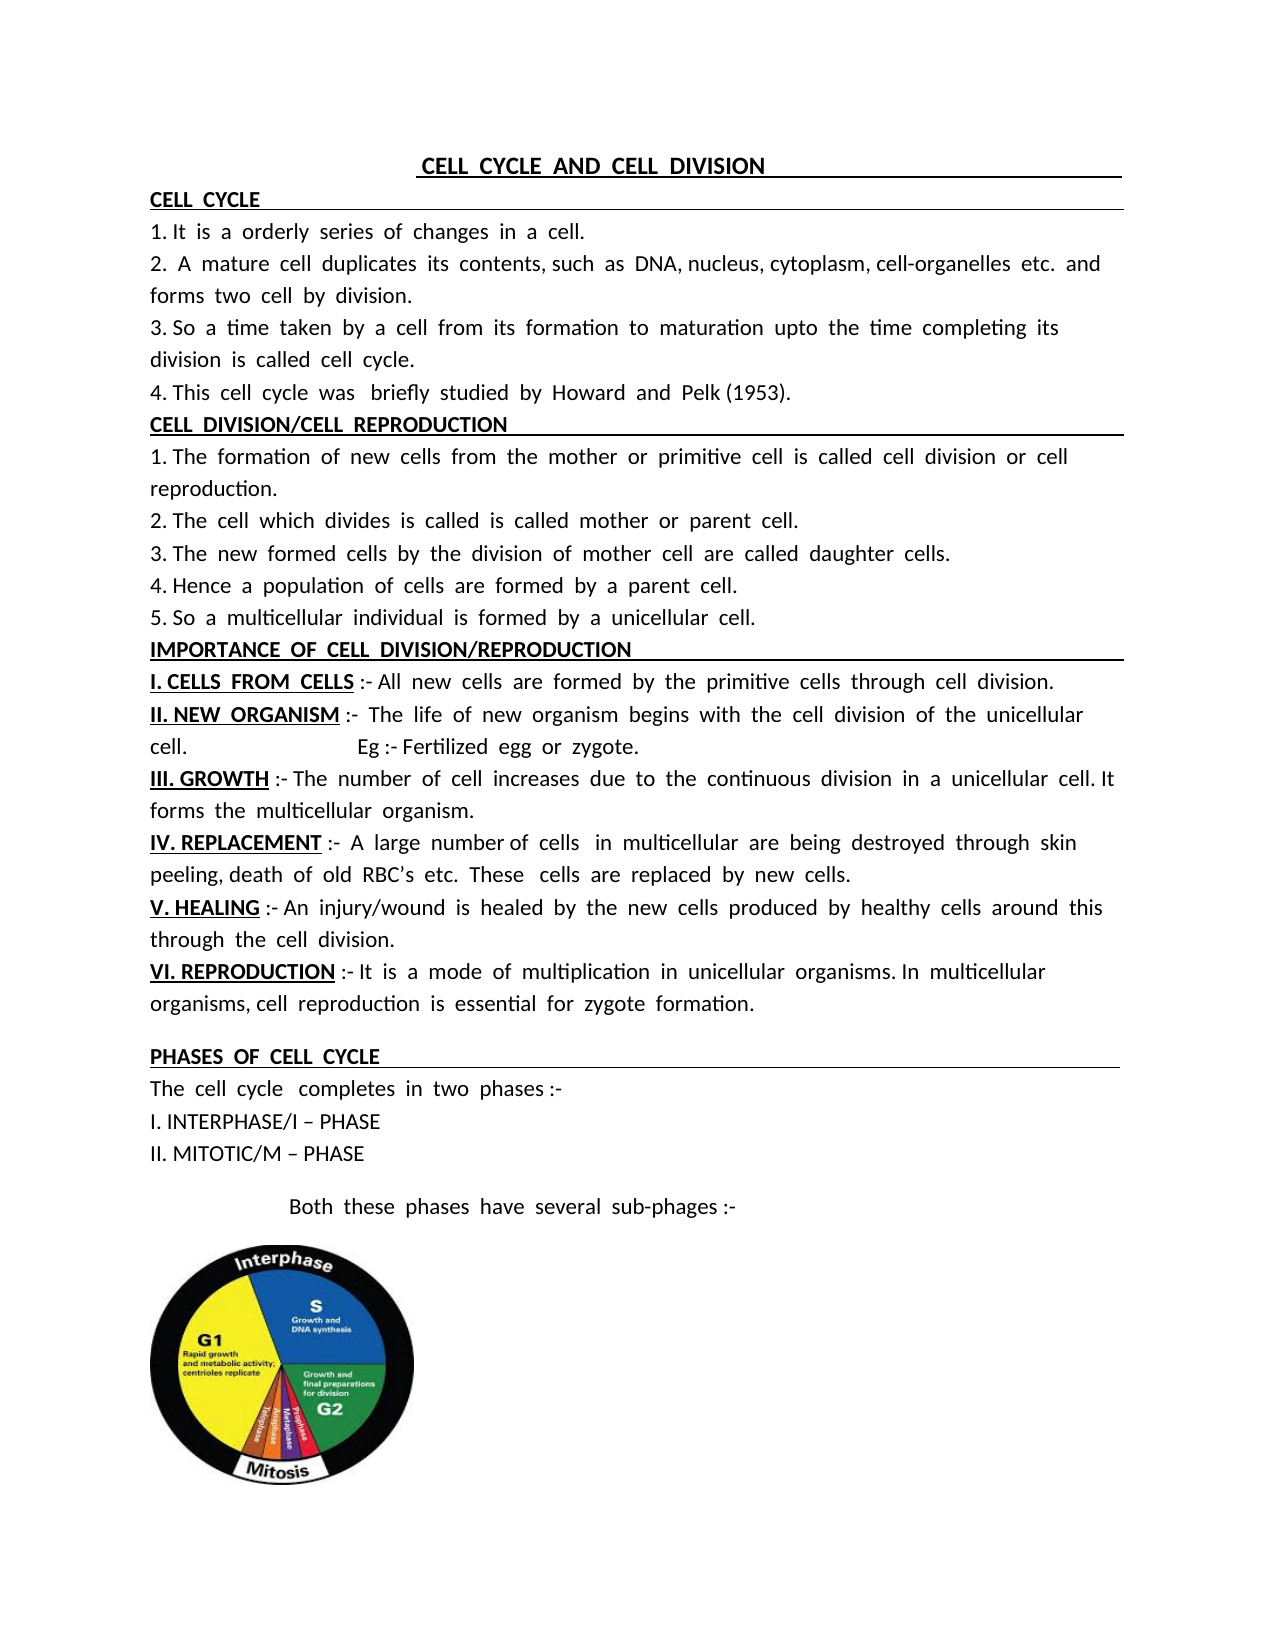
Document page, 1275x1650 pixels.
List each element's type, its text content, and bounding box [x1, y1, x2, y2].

text PHASES OF CELL CYCLE The cell cycle completes in two phases :- I. INTERPHASE/I – PHASE II. MITOTIC/M – PHASE [150, 1042, 1125, 1167]
text Both these phases have several sub-phages :- [150, 1192, 1125, 1220]
picture [150, 1245, 414, 1485]
text CELL CYCLE AND CELL DIVISION CELL CYCLE 1. It is a orderly series of changes in a cell. 2. A mature cell duplicates its contents, such as DNA, nucleus, cytoplasm, cell-organelles etc. and forms two cell by division. 3. So a time taken by a cell from its formation to maturation upto the time completing its division is called cell cycle. 4. This cell cycle was briefly studied by Howard and Pelk (1953). CELL DIVISION/CELL REPRODUCTION 1. The formation of new cells from the mother or primitive cell is called cell division or cell reproduction. 2. The cell which divides is called is called mother or parent cell. 3. The new formed cells by the division of mother cell are called daughter cells. 4. Hence a population of cells are formed by a parent cell. 5. So a multicellular individual is formed by a unicellular cell. IMPORTANCE OF CELL DIVISION/REPRODUCTION I. CELLS FROM CELLS :- All new cells are formed by the primitive cells through cell division. II. NEW ORGANISM :- The life of new organism begins with the cell division of the unicellular cell. Eg :- Fertilized egg or zygote. III. GROWTH :- The number of cell increases due to the continuous division in a unicellular cell. It forms the multicellular organism. IV. REPLACEMENT :- A large number of cells in multicellular are being destroyed through skin peeling, death of old RBC’s etc. These cells are replaced by new cells. V. HEALING :- An injury/wound is healed by the new cells produced by healthy cells around this through the cell division. VI. REPRODUCTION :- It is a mode of multiplication in unicellular organisms. In multicellular organisms, cell reproduction is essential for zygote formation. [150, 150, 1125, 1017]
